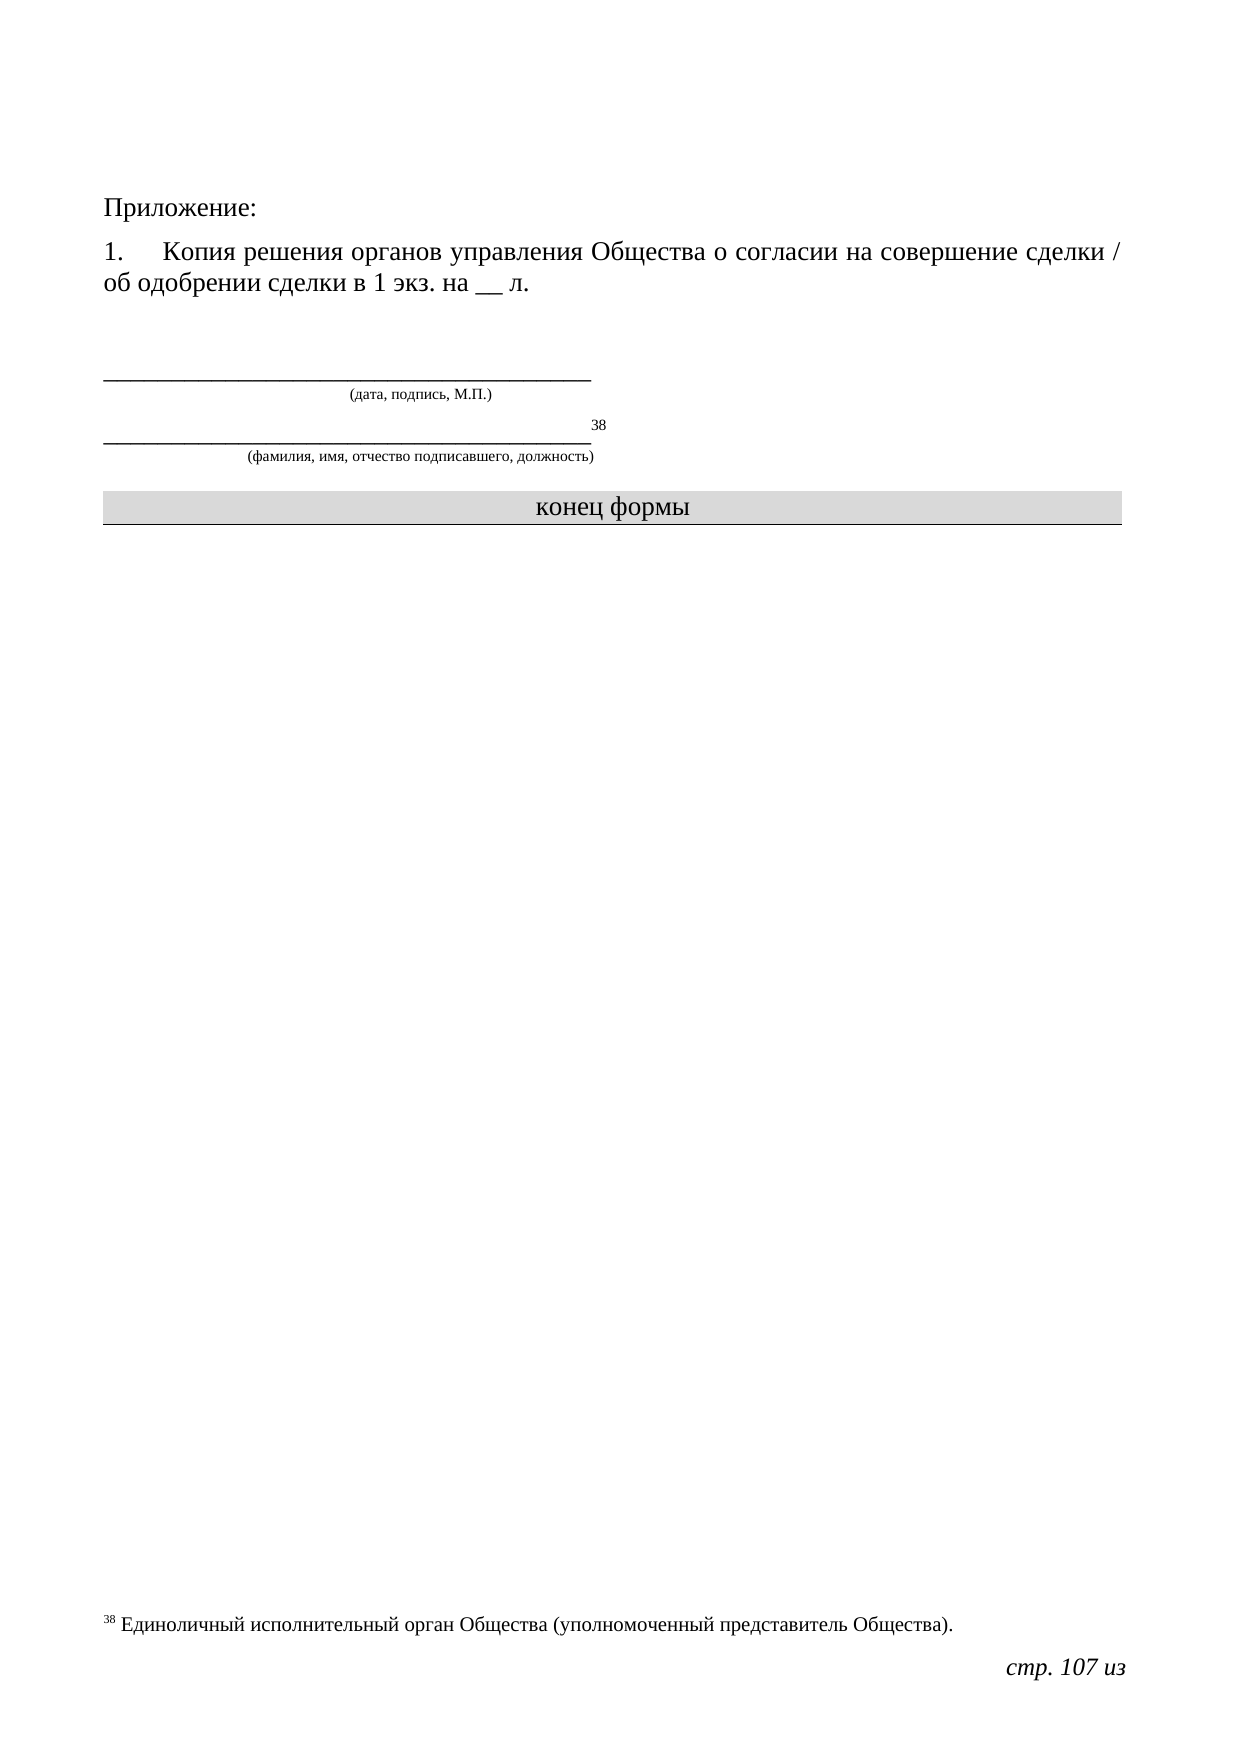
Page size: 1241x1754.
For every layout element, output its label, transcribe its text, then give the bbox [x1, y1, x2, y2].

text (фамилия, имя, отчество подписавшего, должность) [103, 447, 738, 478]
text (дата, подпись, М.П.) [103, 384, 738, 416]
text ____________________________________ [103, 416, 1122, 447]
text ____________________________________ [103, 353, 1122, 384]
text Приложение: [103, 191, 1122, 222]
text 1. Копия решения органов управления Общества о согласии на совершение сделки / об одобрении сделки в 1 экз. на __ л. [103, 235, 1122, 297]
text конец формы [103, 491, 1122, 524]
